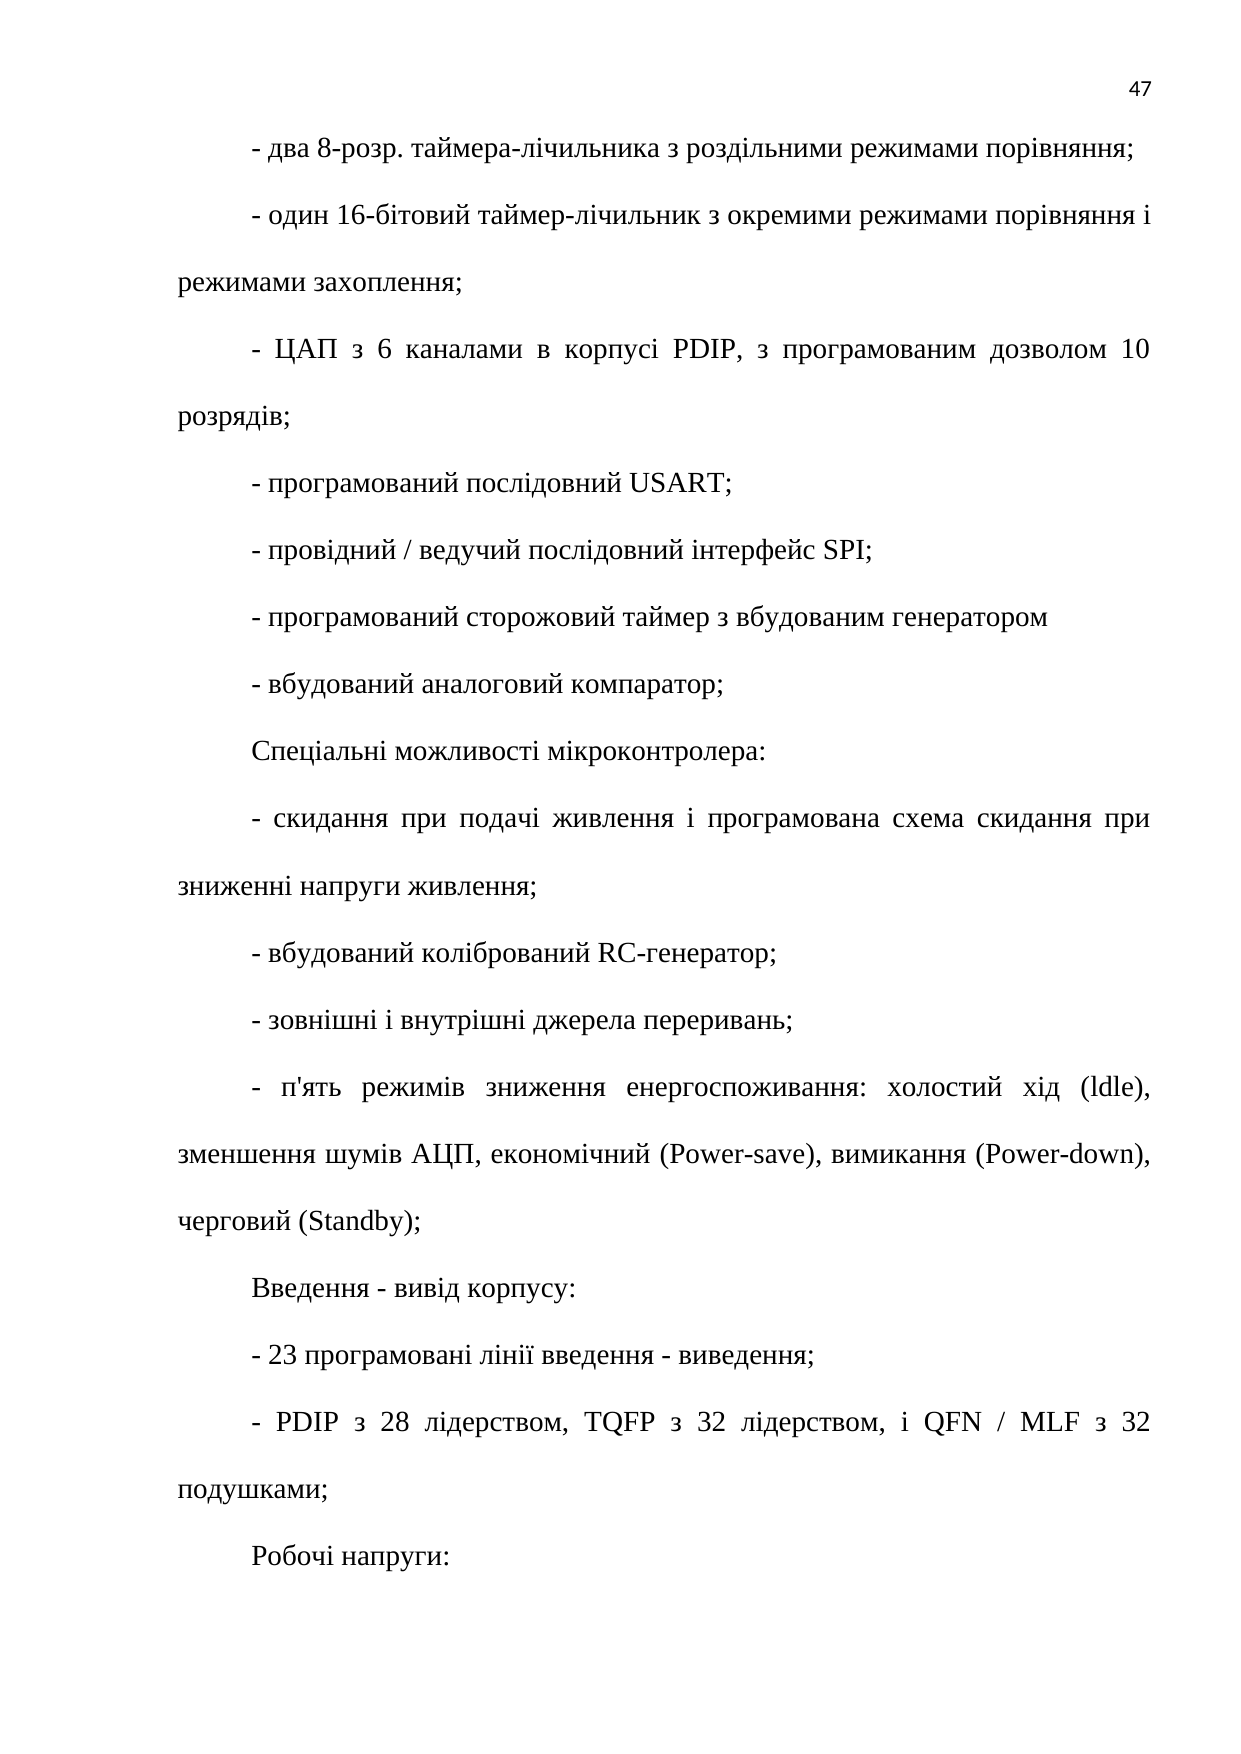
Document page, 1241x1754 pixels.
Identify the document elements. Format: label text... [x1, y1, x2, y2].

text - 23 програмовані лінії введення - виведення; [177, 1337, 1152, 1371]
text - два 8-розр. таймера-лічильника з роздільними режимами порівняння; [177, 130, 1152, 163]
text - PDIP з 28 лідерством, TQFP з 32 лідерством, і QFN / MLF з 32 подушками; [177, 1404, 1152, 1505]
text - зовнішні і внутрішні джерела переривань; [177, 1002, 1152, 1035]
text - вбудований колібрований RC-генератор; [177, 935, 1152, 968]
text - ЦАП з 6 каналами в корпусі PDIP, з програмованим дозволом 10 розрядів; [177, 331, 1152, 432]
text Спеціальні можливості мікроконтролера: [177, 733, 1152, 767]
text Введення - вивід корпусу: [177, 1270, 1152, 1304]
text - п'ять режимів зниження енергоспоживання: холостий хід (ldle), зменшення шумів АЦП, економічний (Power-save), вимикання (Power-down), черговий (Standby); [177, 1069, 1152, 1237]
text - один 16-бітовий таймер-лічильник з окремими режимами порівняння і режимами захоплення; [177, 197, 1152, 297]
text Робочі напруги: [177, 1538, 1152, 1572]
text - вбудований аналоговий компаратор; [177, 666, 1152, 700]
text - програмований сторожовий таймер з вбудованим генератором [177, 599, 1152, 633]
text - провідний / ведучий послідовний інтерфейс SPI; [177, 532, 1152, 566]
text - скидання при подачі живлення і програмована схема скидання при зниженні напруги живлення; [177, 801, 1152, 901]
text - програмований послідовний USART; [177, 465, 1152, 499]
